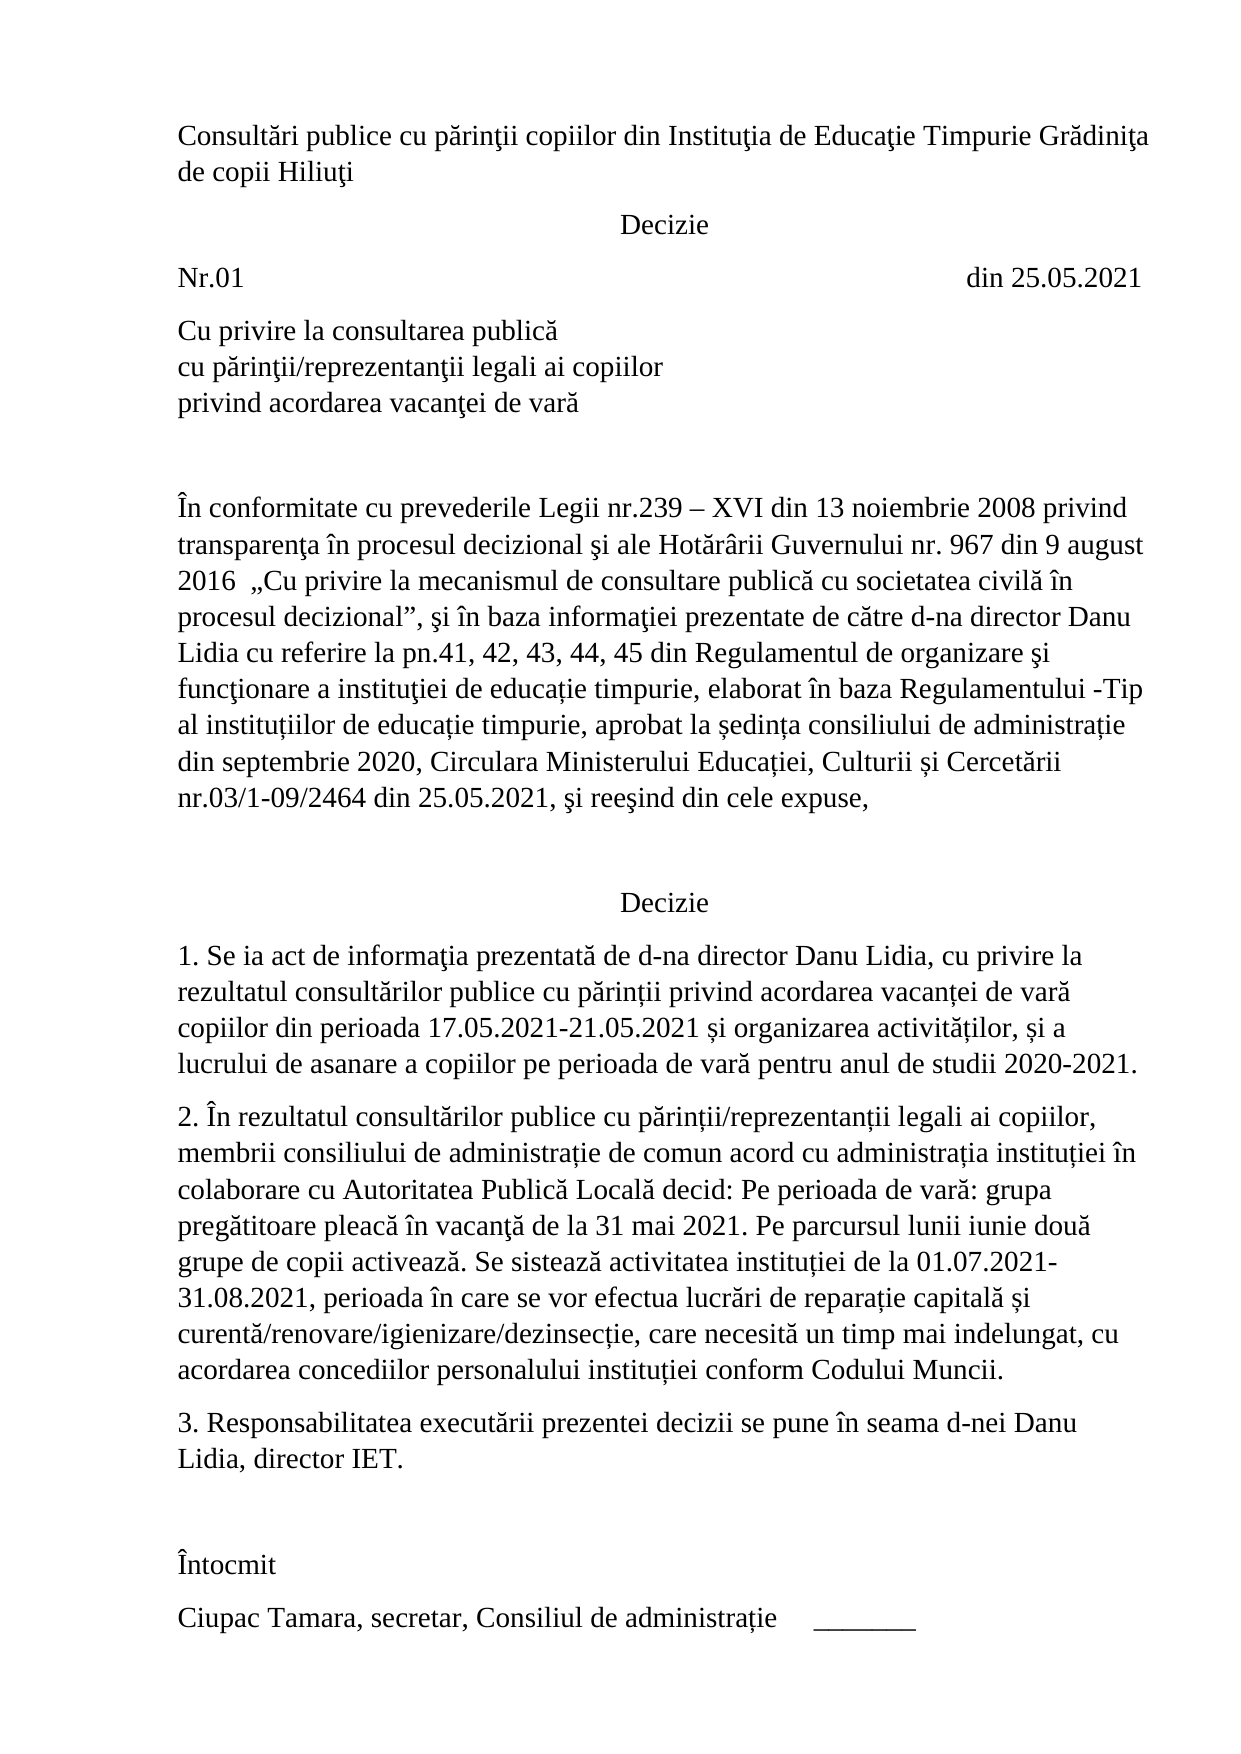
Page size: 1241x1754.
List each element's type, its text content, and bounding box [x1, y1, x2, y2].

text Decizie [177, 207, 1152, 241]
text Nr.01 din 25.05.2021 [177, 260, 1152, 293]
text Întocmit [177, 1547, 1152, 1581]
text Cu privire la consultarea publică cu părinţii/reprezentanţii legali ai copiilor privind acordarea vacanţei de vară [177, 313, 1152, 418]
text Consultări publice cu părinţii copiilor din Instituţia de Educaţie Timpurie Grădiniţa de copii Hiliuţi [177, 118, 1152, 188]
text 2. În rezultatul consultărilor publice cu părinții/reprezentanții legali ai copiilor, membrii consiliului de administrație de comun acord cu administrația instituției în colaborare cu Autoritatea Publică Locală decid: Pe perioada de vară: grupa pregătitoare pleacă în vacanţă de la 31 mai 2021. Pe parcursul lunii iunie două grupe de copii activează. Se sistează activitatea instituției de la 01.07.2021-31.08.2021, perioada în care se vor efectua lucrări de reparație capitală și curentă/renovare/igienizare/dezinsecție, care necesită un timp mai indelungat, cu acordarea concediilor personalului instituției conform Codului Muncii. [177, 1099, 1152, 1386]
text În conformitate cu prevederile Legii nr.239 – XVI din 13 noiembrie 2008 privind transparenţa în procesul decizional şi ale Hotărârii Guvernului nr. 967 din 9 august 2016 „Cu privire la mecanismul de consultare publică cu societatea civilă în procesul decizional”, şi în baza informaţiei prezentate de către d-na director Danu Lidia cu referire la pn.41, 42, 43, 44, 45 din Regulamentul de organizare şi funcţionare a instituţiei de educație timpurie, elaborat în baza Regulamentului -Tip al instituțiilor de educație timpurie, aprobat la ședința consiliului de administrație din septembrie 2020, Circulara Ministerului Educației, Culturii și Cercetării nr.03/1-09/2464 din 25.05.2021, şi reeşind din cele expuse, [177, 491, 1152, 813]
text Ciupac Tamara, secretar, Consiliul de administrație _______ [177, 1600, 1152, 1633]
text Decizie [177, 885, 1152, 919]
text 1. Se ia act de informaţia prezentată de d-na director Danu Lidia, cu privire la rezultatul consultărilor publice cu părinții privind acordarea vacanței de vară copiilor din perioada 17.05.2021-21.05.2021 și organizarea activităților, și a lucrului de asanare a copiilor pe perioada de vară pentru anul de studii 2020-2021. [177, 938, 1152, 1080]
text 3. Responsabilitatea executării prezentei decizii se pune în seama d-nei Danu Lidia, director IET. [177, 1405, 1152, 1475]
